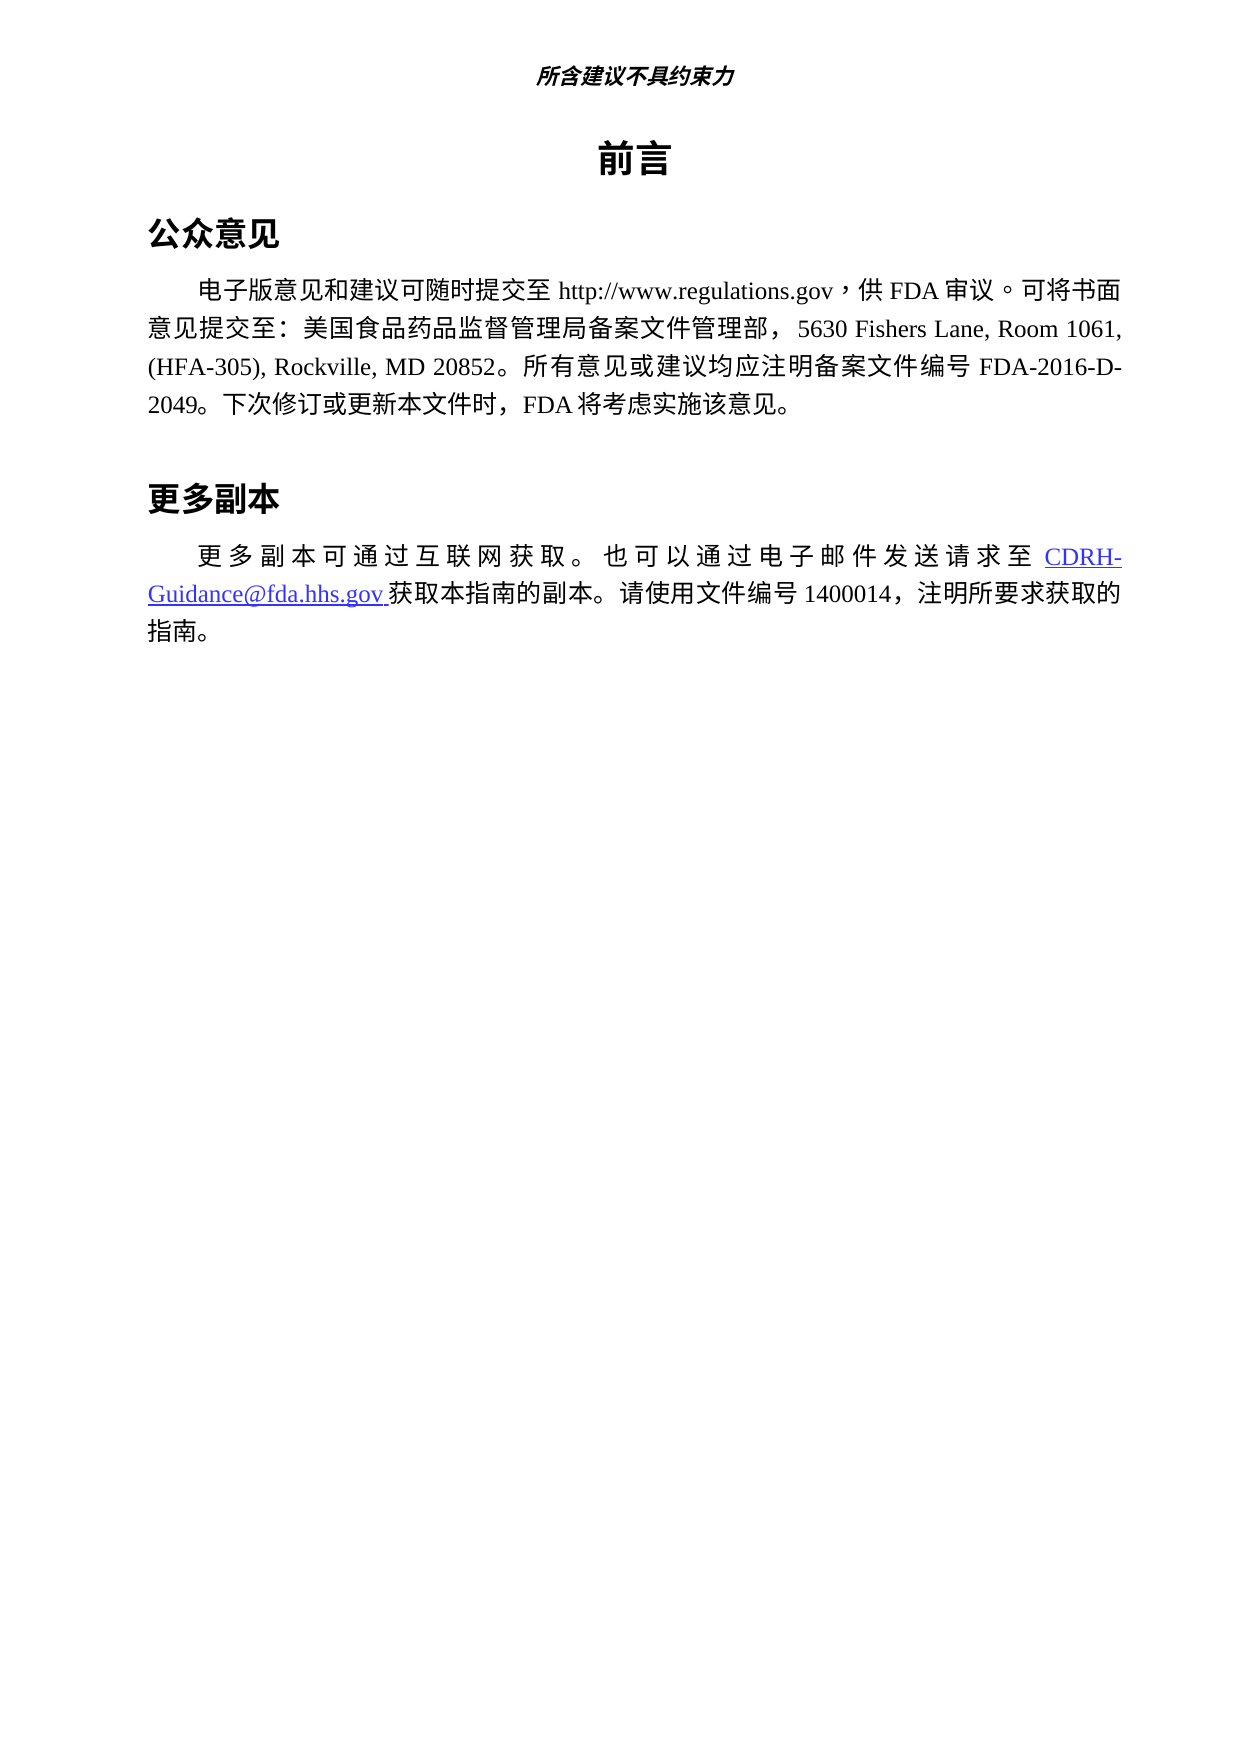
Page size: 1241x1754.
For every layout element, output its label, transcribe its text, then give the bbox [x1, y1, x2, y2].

text 电子版意见和建议可随时提交至http://www.regulations.gov，供FDA审议。可将书面意见提交至：美国食品药品监督管理局备案文件管理部，5630 Fishers Lane, Room 1061, (HFA-305), Rockville, MD 20852。所有意见或建议均应注明备案文件编号FDA-2016-D-2049。下次修订或更新本文件时，FDA将考虑实施该意见。 [148, 270, 1122, 421]
text 更多副本 [148, 459, 1122, 535]
text 更多副本可通过互联网获取。也可以通过电子邮件发送请求至CDRH-Guidance@fda.hhs.gov获取本指南的副本。请使用文件编号1400014，注明所要求获取的指南。 [148, 535, 1122, 649]
text 公众意见 [148, 194, 1122, 270]
text 前言 [148, 118, 1122, 194]
